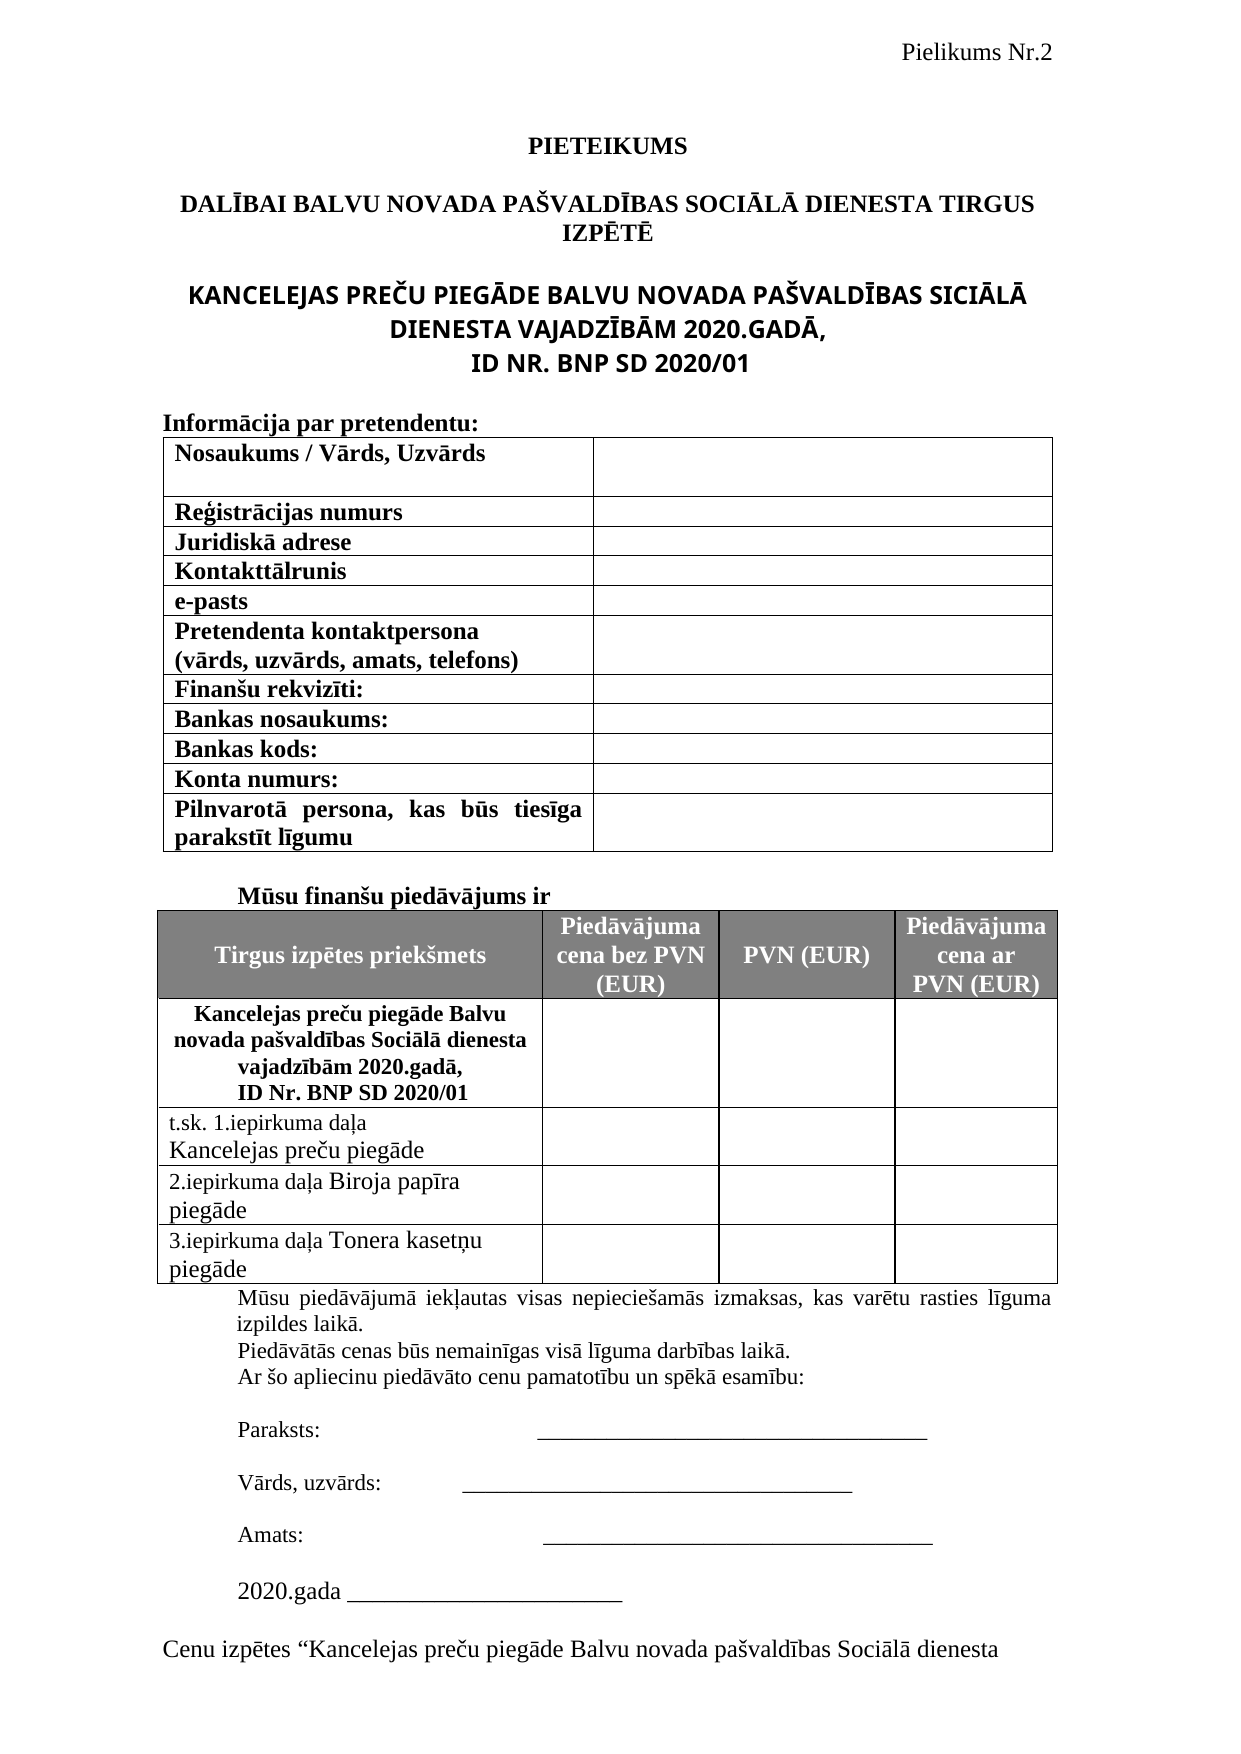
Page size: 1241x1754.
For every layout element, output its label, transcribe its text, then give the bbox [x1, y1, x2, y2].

table_cell [594, 704, 1052, 733]
text Mūsu finanšu piedāvājums ir [237, 881, 1053, 910]
text Amats: __________________________________ [237, 1521, 1053, 1548]
table_header [594, 438, 1052, 496]
table_header Piedāvājuma cena bez PVN (EUR) [543, 911, 718, 998]
table_cell 2.iepirkuma daļa Biroja papīra piegāde [158, 1166, 542, 1223]
table_cell [594, 527, 1052, 555]
table_cell [594, 586, 1052, 615]
text Informācija par pretendentu: [162, 408, 1053, 437]
text Vārds, uzvārds: __________________________________ [237, 1469, 1053, 1495]
table_cell [543, 1225, 718, 1283]
table_cell [896, 999, 1057, 1107]
table_cell [543, 1166, 718, 1223]
table_cell 3.iepirkuma daļa Tonera kasetņu piegāde [158, 1225, 542, 1283]
table_cell [594, 794, 1052, 851]
text PIETEIKUMS [162, 131, 1053, 160]
table_cell [594, 734, 1052, 763]
table_cell [720, 1166, 894, 1223]
table_cell Kontakttālrunis [164, 556, 593, 585]
table_header PVN (EUR) [720, 911, 894, 998]
table_cell [594, 616, 1052, 673]
table_cell Reģistrācijas numurs [164, 497, 593, 526]
table_cell [896, 1166, 1057, 1223]
text DALĪBAI BALVU NOVADA PAŠVALDĪBAS SOCIĀLĀ DIENESTA TIRGUS IZPĒTĒ [162, 189, 1053, 246]
text Kancelejas preču piegāde Balvu novada pašvaldības SICIĀLĀ DIENESTA vajadzībām 2020.gadā, [162, 278, 1053, 346]
table_cell Finanšu rekvizīti: [164, 675, 593, 703]
table_cell Kancelejas preču piegāde Balvu novada pašvaldības Sociālā dienesta vajadzībām 2020.gadā, ID Nr. BNP SD 2020/01 [158, 999, 542, 1107]
table_cell Juridiskā adrese [164, 527, 593, 555]
table_header Piedāvājuma cena ar PVN (EUR) [896, 911, 1057, 998]
text 2020.gada ______________________ [237, 1576, 1053, 1605]
table_cell [720, 1108, 894, 1164]
table_cell [594, 556, 1052, 585]
table_cell Bankas nosaukums: [164, 704, 593, 733]
text Mūsu piedāvājumā iekļautas visas nepieciešamās izmaksas, kas varētu rasties līguma izpildes laikā. [236, 1284, 1053, 1337]
table_header Tirgus izpētes priekšmets [158, 911, 542, 998]
table_cell t.sk. 1.iepirkuma daļa Kancelejas preču piegāde [158, 1108, 542, 1164]
table_cell [720, 1225, 894, 1283]
text Pielikums Nr.2 [162, 37, 1053, 66]
table_cell [594, 764, 1052, 793]
table_cell [594, 497, 1052, 526]
text Paraksts: __________________________________ [237, 1416, 1053, 1442]
table_cell [896, 1225, 1057, 1283]
table_cell Pilnvarotā persona, kas būs tiesīga parakstīt līgumu [164, 794, 593, 851]
table_cell [896, 1108, 1057, 1164]
table_cell [594, 675, 1052, 703]
table_cell [543, 1108, 718, 1164]
table_cell Pretendenta kontaktpersona (vārds, uzvārds, amats, telefons) [164, 616, 593, 673]
text Cenu izpētes “Kancelejas preču piegāde Balvu novada pašvaldības Sociālā dienesta [162, 1634, 1053, 1663]
table_cell [720, 999, 894, 1107]
table_cell [543, 999, 718, 1107]
table_cell Konta numurs: [164, 764, 593, 793]
text Ar šo apliecinu piedāvāto cenu pamatotību un spēkā esamību: [162, 1363, 1053, 1389]
text ID Nr. BNP SD 2020/01 [162, 346, 1053, 380]
table_cell e-pasts [164, 586, 593, 615]
table_header Nosaukums / Vārds, Uzvārds [164, 438, 593, 496]
text Piedāvātās cenas būs nemainīgas visā līguma darbības laikā. [162, 1337, 1053, 1363]
table_cell Bankas kods: [164, 734, 593, 763]
